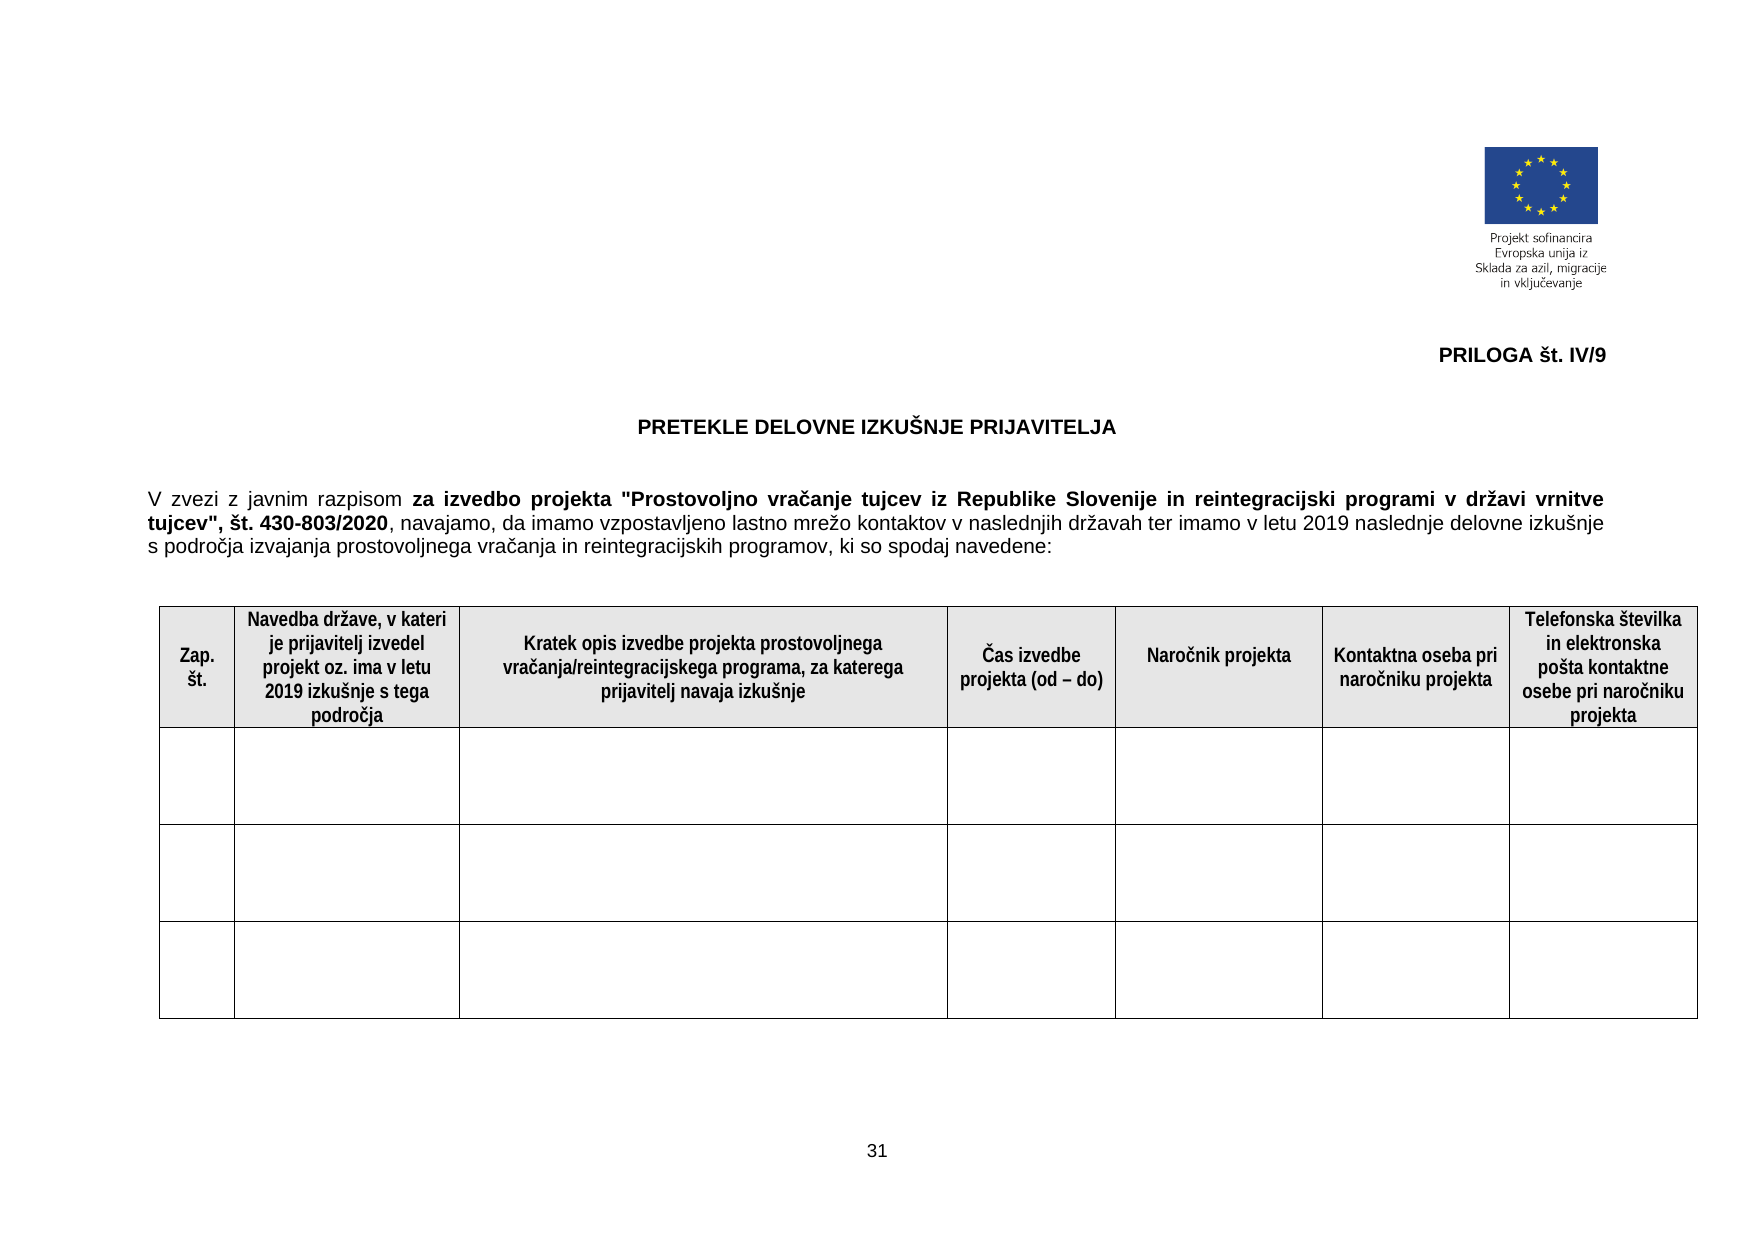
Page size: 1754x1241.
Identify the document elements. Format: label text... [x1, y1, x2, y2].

table_cell [460, 825, 947, 921]
table_cell [948, 922, 1115, 1018]
table_header Navedba države, v kateri je prijavitelj izvedel projekt oz. ima v letu 2019 izkušnje s tega področja [235, 607, 459, 727]
table_cell [948, 825, 1115, 921]
table_cell [160, 728, 234, 824]
table_cell [160, 825, 234, 921]
text PRETEKLE DELOVNE IZKUŠNJE PRIJAVITELJA [148, 414, 1606, 438]
table_cell [1116, 825, 1322, 921]
table_cell [1510, 825, 1697, 921]
table_header Čas izvedbe projekta (od – do) [948, 607, 1115, 727]
table_header Kratek opis izvedbe projekta prostovoljnega vračanja/reintegracijskega programa, za katerega prijavitelj navaja izkušnje [460, 607, 947, 727]
table_cell [1116, 728, 1322, 824]
table_cell [460, 922, 947, 1018]
table_cell [160, 922, 234, 1018]
table_header Telefonska številka in elektronska pošta kontaktne osebe pri naročniku projekta [1510, 607, 1697, 727]
table_cell [948, 728, 1115, 824]
table_header Zap. št. [160, 607, 234, 727]
table_cell [460, 728, 947, 824]
table_cell [1116, 922, 1322, 1018]
table_cell [1323, 728, 1509, 824]
table_cell [1510, 728, 1697, 824]
table_cell [1323, 825, 1509, 921]
picture [1475, 147, 1607, 290]
table_cell [235, 922, 459, 1018]
text V zvezi z javnim razpisom za izvedbo projekta "Prostovoljno vračanje tujcev iz Republike Slovenije in reintegracijski programi v državi vrnitve tujcev", št. 430-803/2020, navajamo, da imamo vzpostavljeno lastno mrežo kontaktov v naslednjih državah ter imamo v letu 2019 naslednje delovne izkušnje s področja izvajanja prostovoljnega vračanja in reintegracijskih programov, ki so spodaj navedene: [148, 486, 1606, 558]
table_header Naročnik projekta [1116, 607, 1322, 727]
table_cell [1323, 922, 1509, 1018]
text PRILOGA št. IV/9 [148, 343, 1606, 367]
table_cell [1510, 922, 1697, 1018]
table_cell [235, 825, 459, 921]
table_header Kontaktna oseba pri naročniku projekta [1323, 607, 1509, 727]
table_cell [235, 728, 459, 824]
